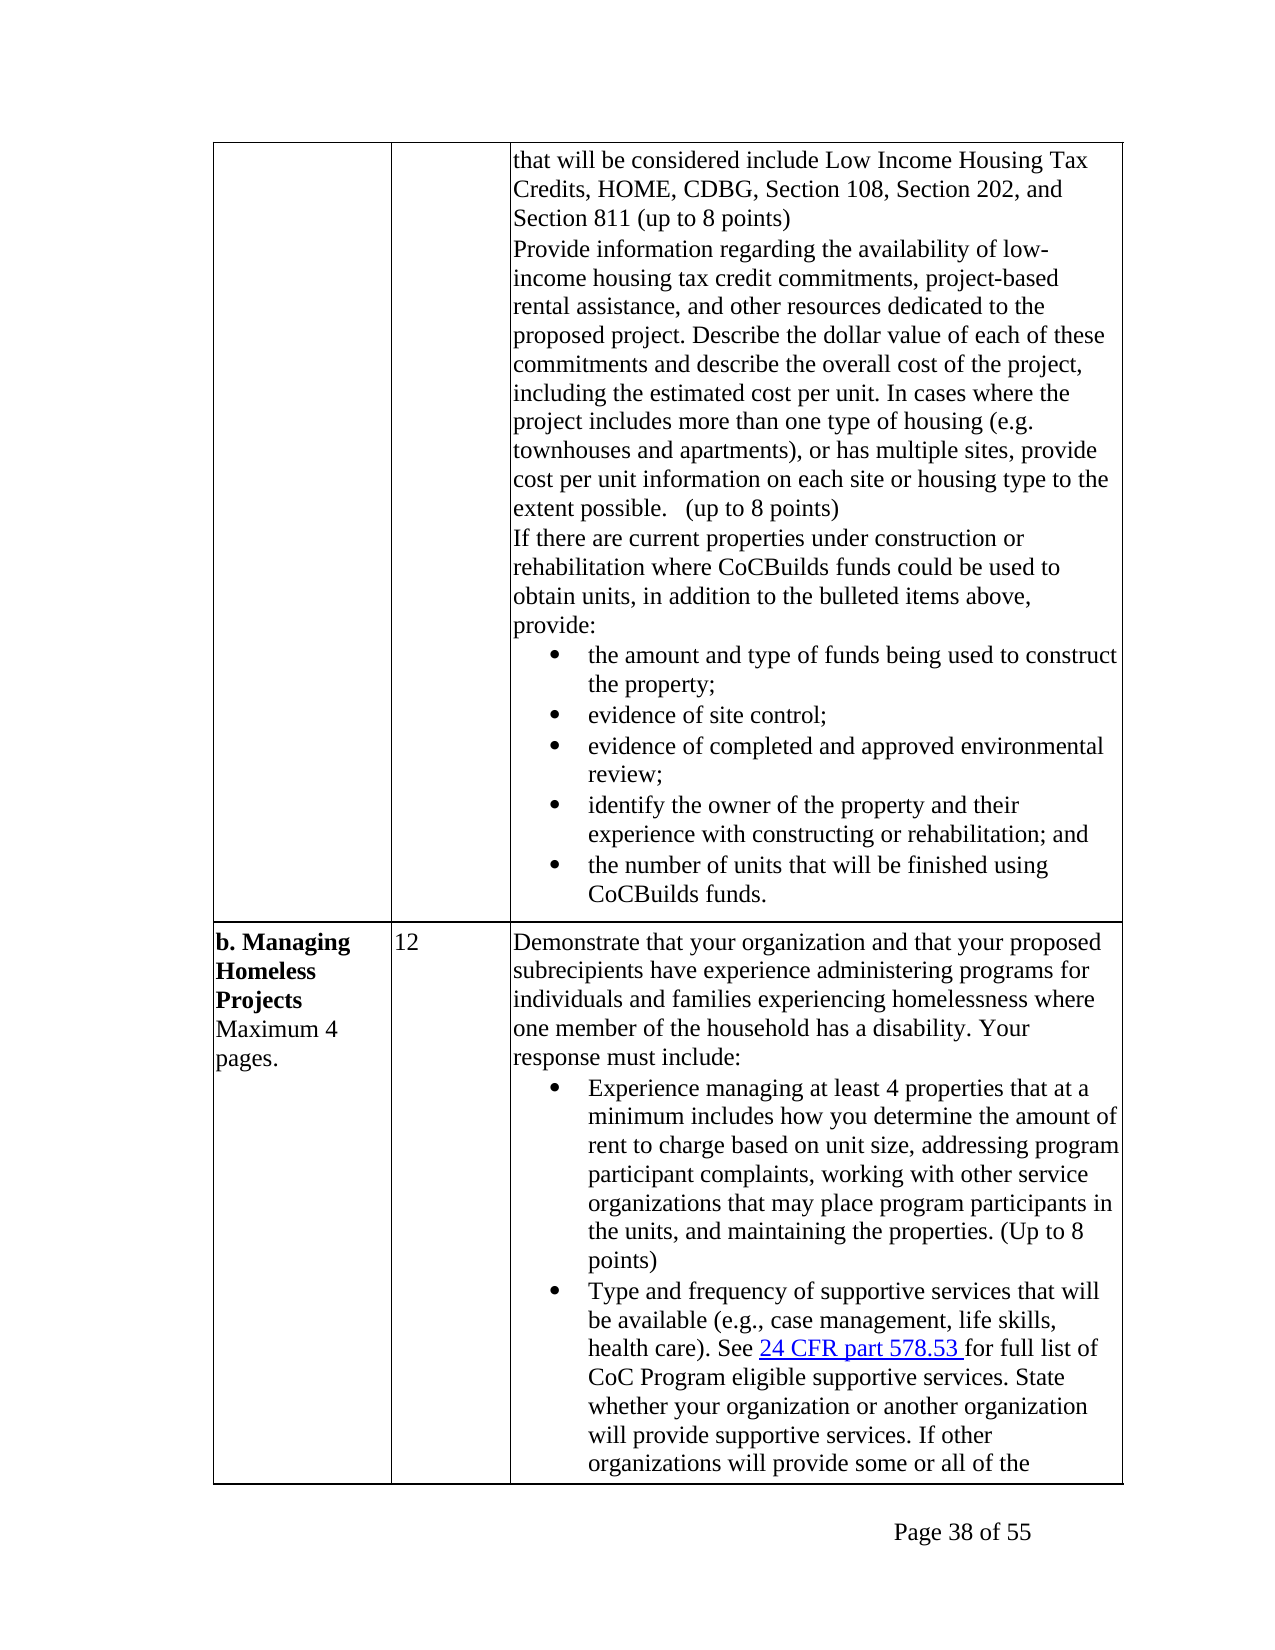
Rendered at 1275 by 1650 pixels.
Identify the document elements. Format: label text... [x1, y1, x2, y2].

table_header [214, 143, 391, 921]
table_cell 12 [392, 923, 510, 1483]
table_header [392, 143, 510, 921]
table_cell Demonstrate that your organization and that your proposed subrecipients have experience administering programs for individuals and families experiencing homelessness where one member of the household has a disability. Your response must include: Experience managing at least 4 properties that at a minimum includes how you determine the amount of rent to charge based on unit size, addressing program participant complaints, working with other service organizations that may place program participants in the units, and maintaining the properties. (Up to 8 points) Type and frequency of supportive services that will be available (e.g., case management, life skills, health care). See 24 CFR part 578.53 for full list of CoC Program eligible supportive services. State whether your organization or another organization will provide supportive services. If other organizations will provide some or all of the [511, 923, 1122, 1483]
table_cell b. Managing Homeless Projects Maximum 4 pages. [214, 923, 391, 1483]
table_header that will be considered include Low Income Housing Tax Credits, HOME, CDBG, Section 108, Section 202, and Section 811 (up to 8 points) Provide information regarding the availability of low- income housing tax credit commitments, project-based rental assistance, and other resources dedicated to the proposed project. Describe the dollar value of each of these commitments and describe the overall cost of the project, including the estimated cost per unit. In cases where the project includes more than one type of housing (e.g. townhouses and apartments), or has multiple sites, provide cost per unit information on each site or housing type to the extent possible. (up to 8 points) If there are current properties under construction or rehabilitation where CoCBuilds funds could be used to obtain units, in addition to the bulleted items above, provide: the amount and type of funds being used to construct the property; evidence of site control; evidence of completed and approved environmental review; identify the owner of the property and their experience with constructing or rehabilitation; and the number of units that will be finished using CoCBuilds funds. [511, 143, 1122, 921]
